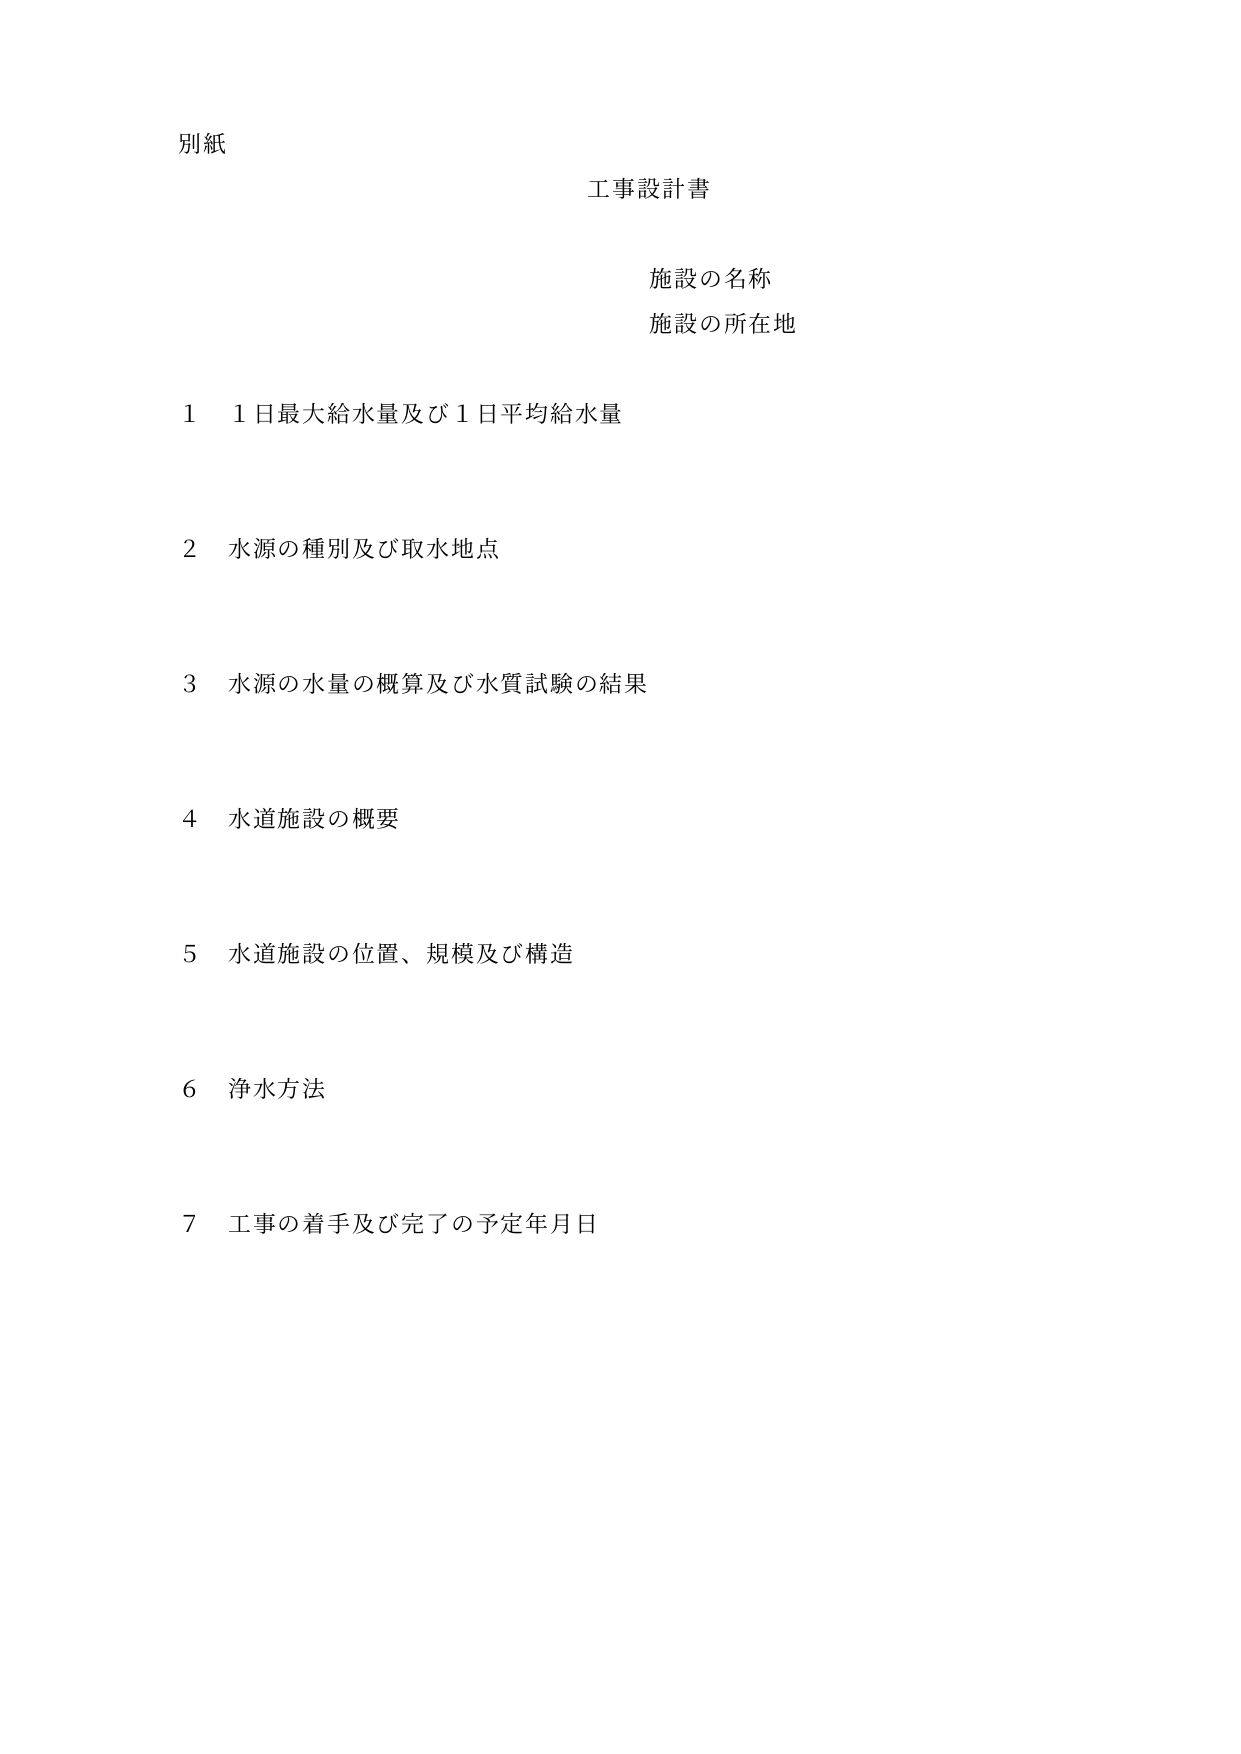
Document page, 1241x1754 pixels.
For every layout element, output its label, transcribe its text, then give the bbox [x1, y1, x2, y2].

text ４ 水道施設の概要 [178, 795, 1121, 840]
text ７ 工事の着手及び完了の予定年月日 [178, 1200, 1121, 1245]
text １ １日最大給水量及び１日平均給水量 [178, 390, 1121, 435]
text 工事設計書 [178, 165, 1121, 210]
text 別紙 [178, 120, 1121, 165]
text 施設の名称 [178, 255, 1121, 300]
text ５ 水道施設の位置、規模及び構造 [178, 930, 1121, 975]
text ２ 水源の種別及び取水地点 [178, 525, 1121, 570]
text 施設の所在地 [178, 300, 1121, 345]
text ６ 浄水方法 [178, 1065, 1121, 1110]
text ３ 水源の水量の概算及び水質試験の結果 [178, 660, 1121, 705]
